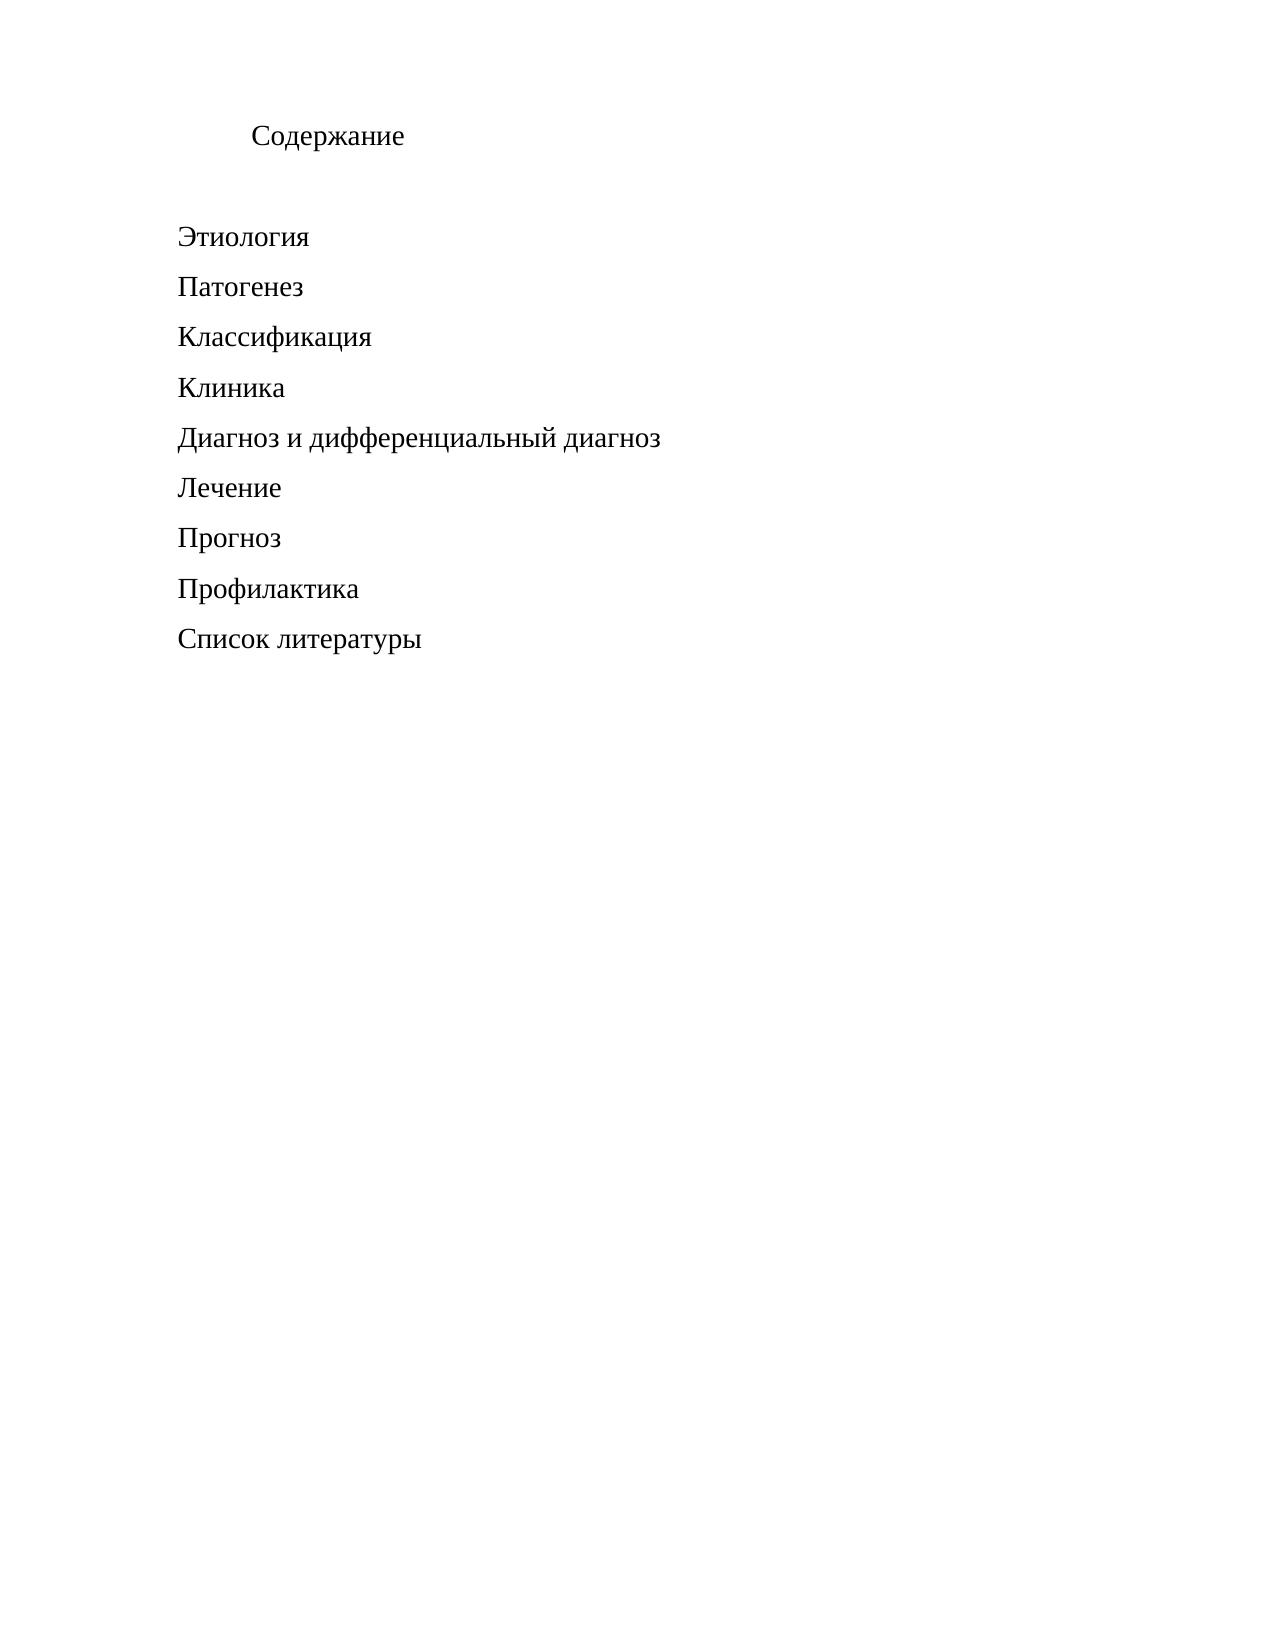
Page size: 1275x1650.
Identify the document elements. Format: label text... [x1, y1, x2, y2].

text Лечение [177, 470, 1186, 504]
text Список литературы [177, 621, 1186, 655]
text Профилактика [177, 571, 1186, 604]
text Этиология [177, 219, 1186, 252]
text Классификация [177, 319, 1186, 353]
text Диагноз и дифференциальный диагноз [177, 420, 1186, 453]
text Клиника [177, 370, 1186, 403]
text Прогноз [177, 521, 1186, 554]
text Патогенез [177, 269, 1186, 303]
text Содержание [177, 118, 1186, 152]
